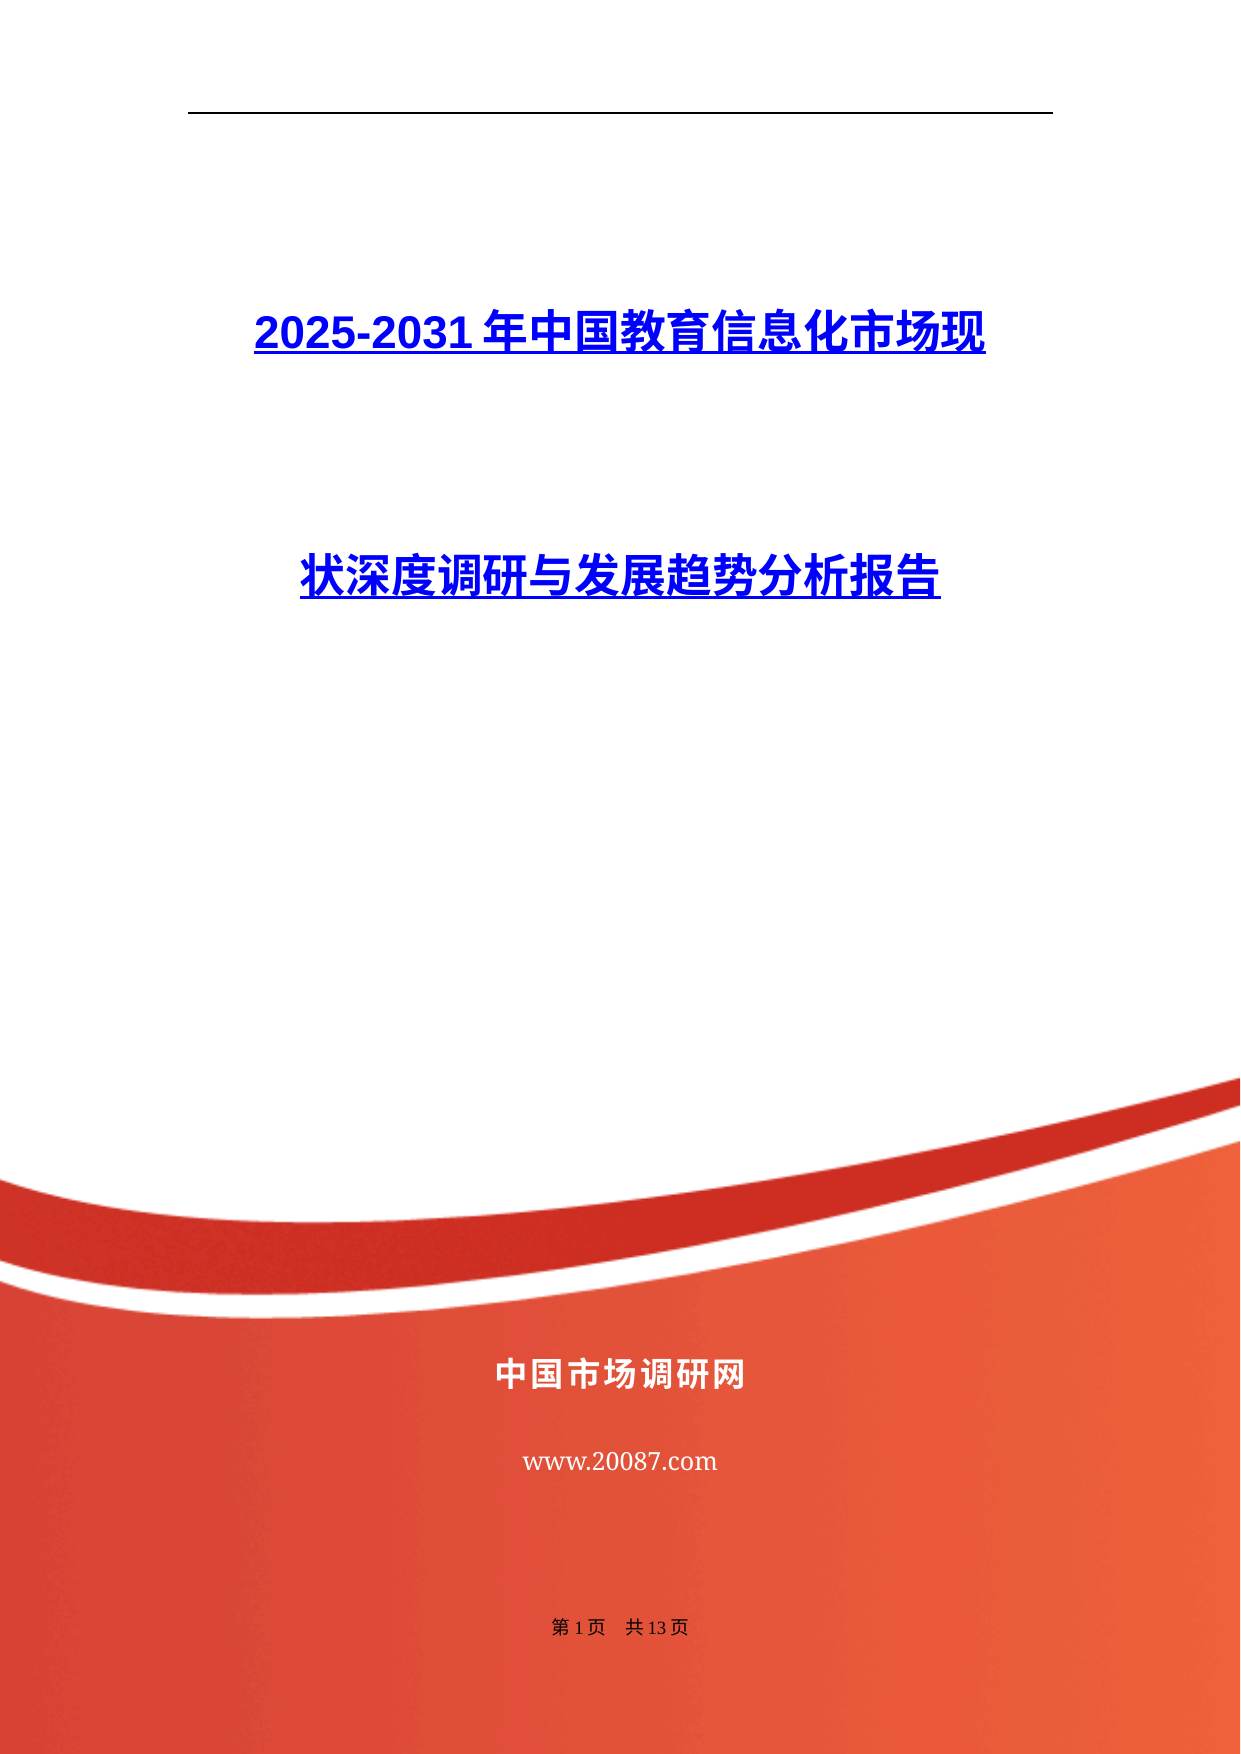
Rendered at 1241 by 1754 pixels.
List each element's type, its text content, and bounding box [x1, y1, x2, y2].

picture [0, 1006, 1241, 1754]
table_header 2025-2031年中国教育信息化市场现状深度调研与发展趋势分析报告 [188, 207, 1053, 773]
text www.20087.com [187, 1428, 1053, 1493]
subtitle 中国市场调研网 [187, 1339, 1053, 1404]
